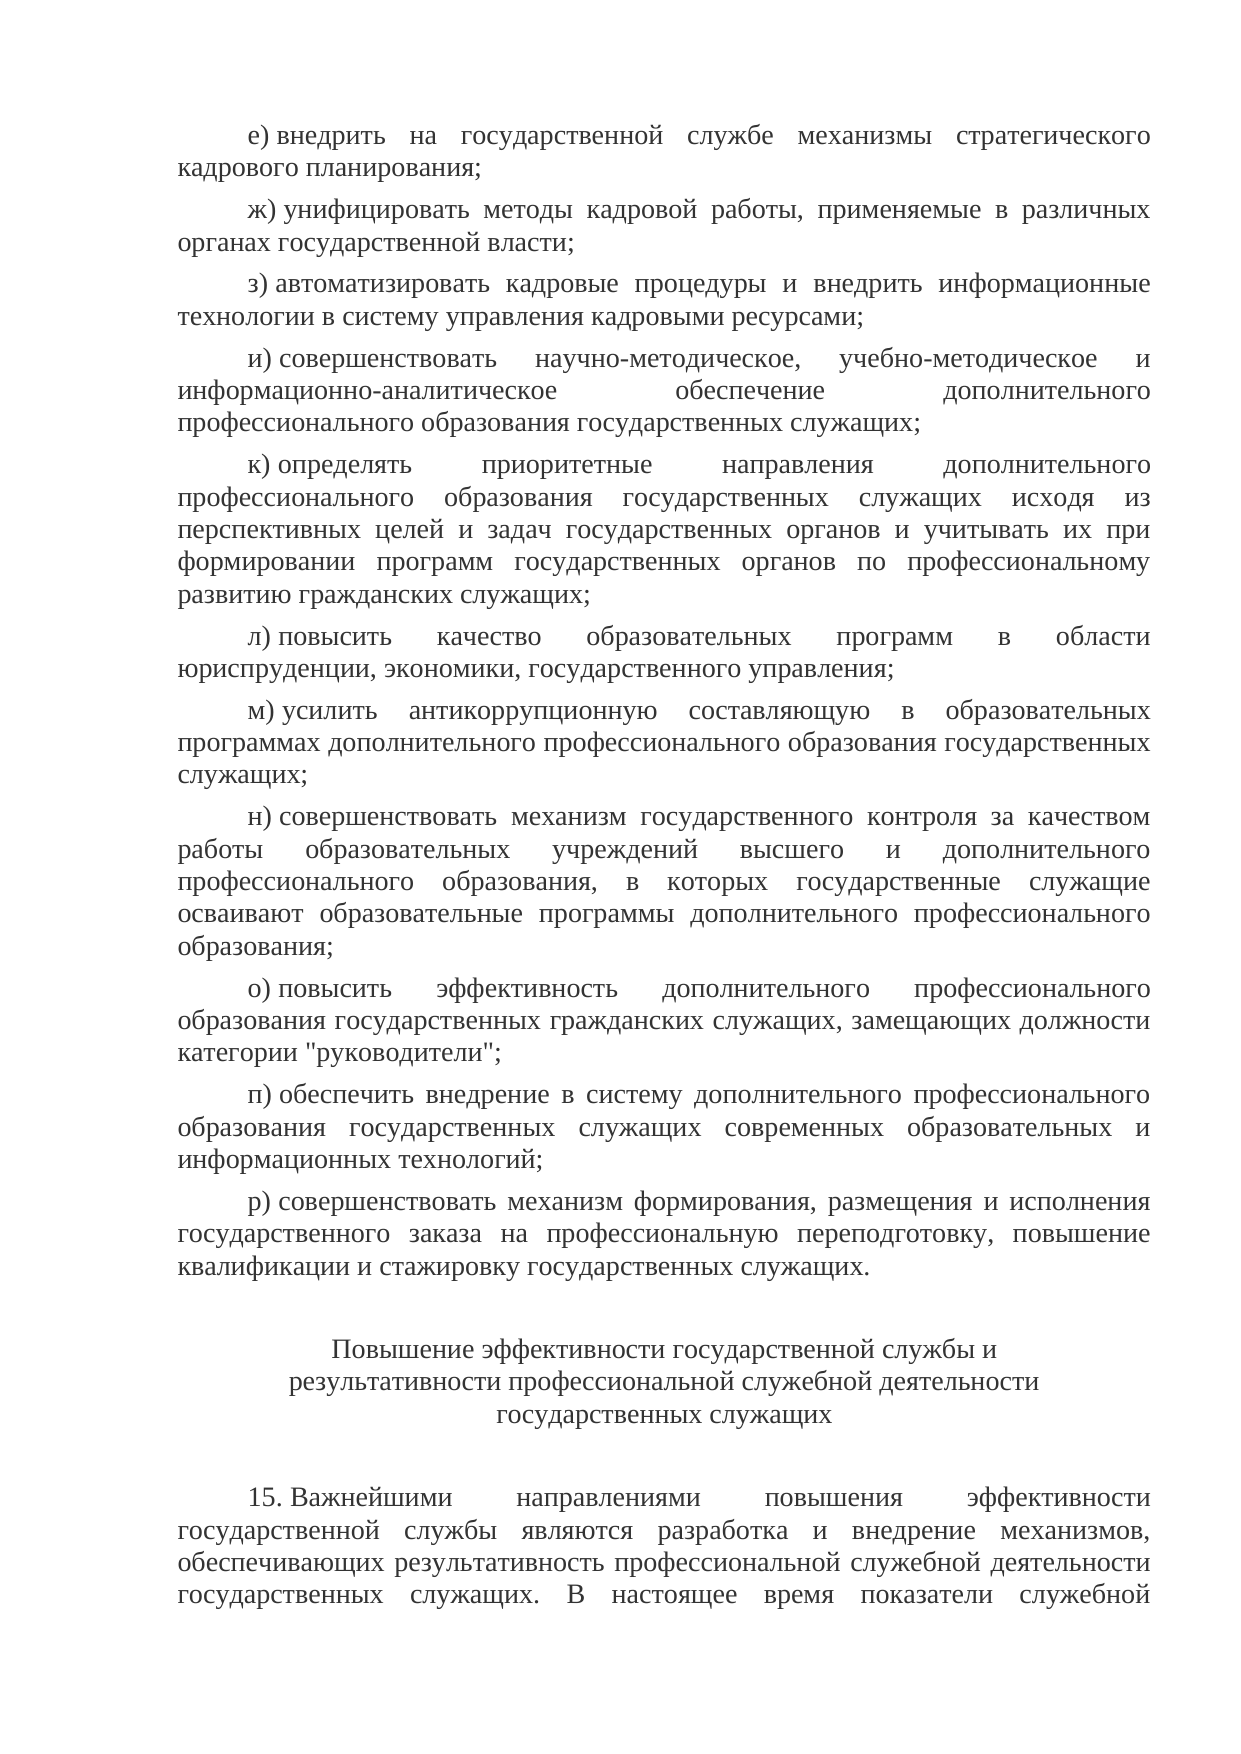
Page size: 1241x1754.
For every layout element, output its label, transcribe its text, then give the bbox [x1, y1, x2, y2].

text е) внедрить на государственной службе механизмы стратегического кадрового планирования; [177, 118, 1152, 183]
text Повышение эффективности государственной службы и результативности профессиональной служебной деятельности государственных служащих [247, 1332, 1081, 1429]
text ж) унифицировать методы кадровой работы, применяемые в различных органах государственной власти; [177, 192, 1152, 257]
text о) повысить эффективность дополнительного профессионального образования государственных гражданских служащих, замещающих должности категории "руководители"; [177, 971, 1152, 1068]
text л) повысить качество образовательных программ в области юриспруденции, экономики, государственного управления; [177, 618, 1152, 683]
text р) совершенствовать механизм формирования, размещения и исполнения государственного заказа на профессиональную переподготовку, повышение квалификации и стажировку государственных служащих. [177, 1184, 1152, 1281]
text з) автоматизировать кадровые процедуры и внедрить информационные технологии в систему управления кадровыми ресурсами; [177, 266, 1152, 331]
text и) совершенствовать научно-методическое, учебно-методическое и информационно-аналитическое обеспечение дополнительного профессионального образования государственных служащих; [177, 341, 1152, 438]
text п) обеспечить внедрение в систему дополнительного профессионального образования государственных служащих современных образовательных и информационных технологий; [177, 1077, 1152, 1174]
text н) совершенствовать механизм государственного контроля за качеством работы образовательных учреждений высшего и дополнительного профессионального образования, в которых государственные служащие осваивают образовательные программы дополнительного профессионального образования; [177, 799, 1152, 961]
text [177, 1480, 1152, 1610]
text к) определять приоритетные направления дополнительного профессионального образования государственных служащих исходя из перспективных целей и задач государственных органов и учитывать их при формировании программ государственных органов по профессиональному развитию гражданских служащих; [177, 447, 1152, 609]
text м) усилить антикоррупционную составляющую в образовательных программах дополнительного профессионального образования государственных служащих; [177, 693, 1152, 790]
